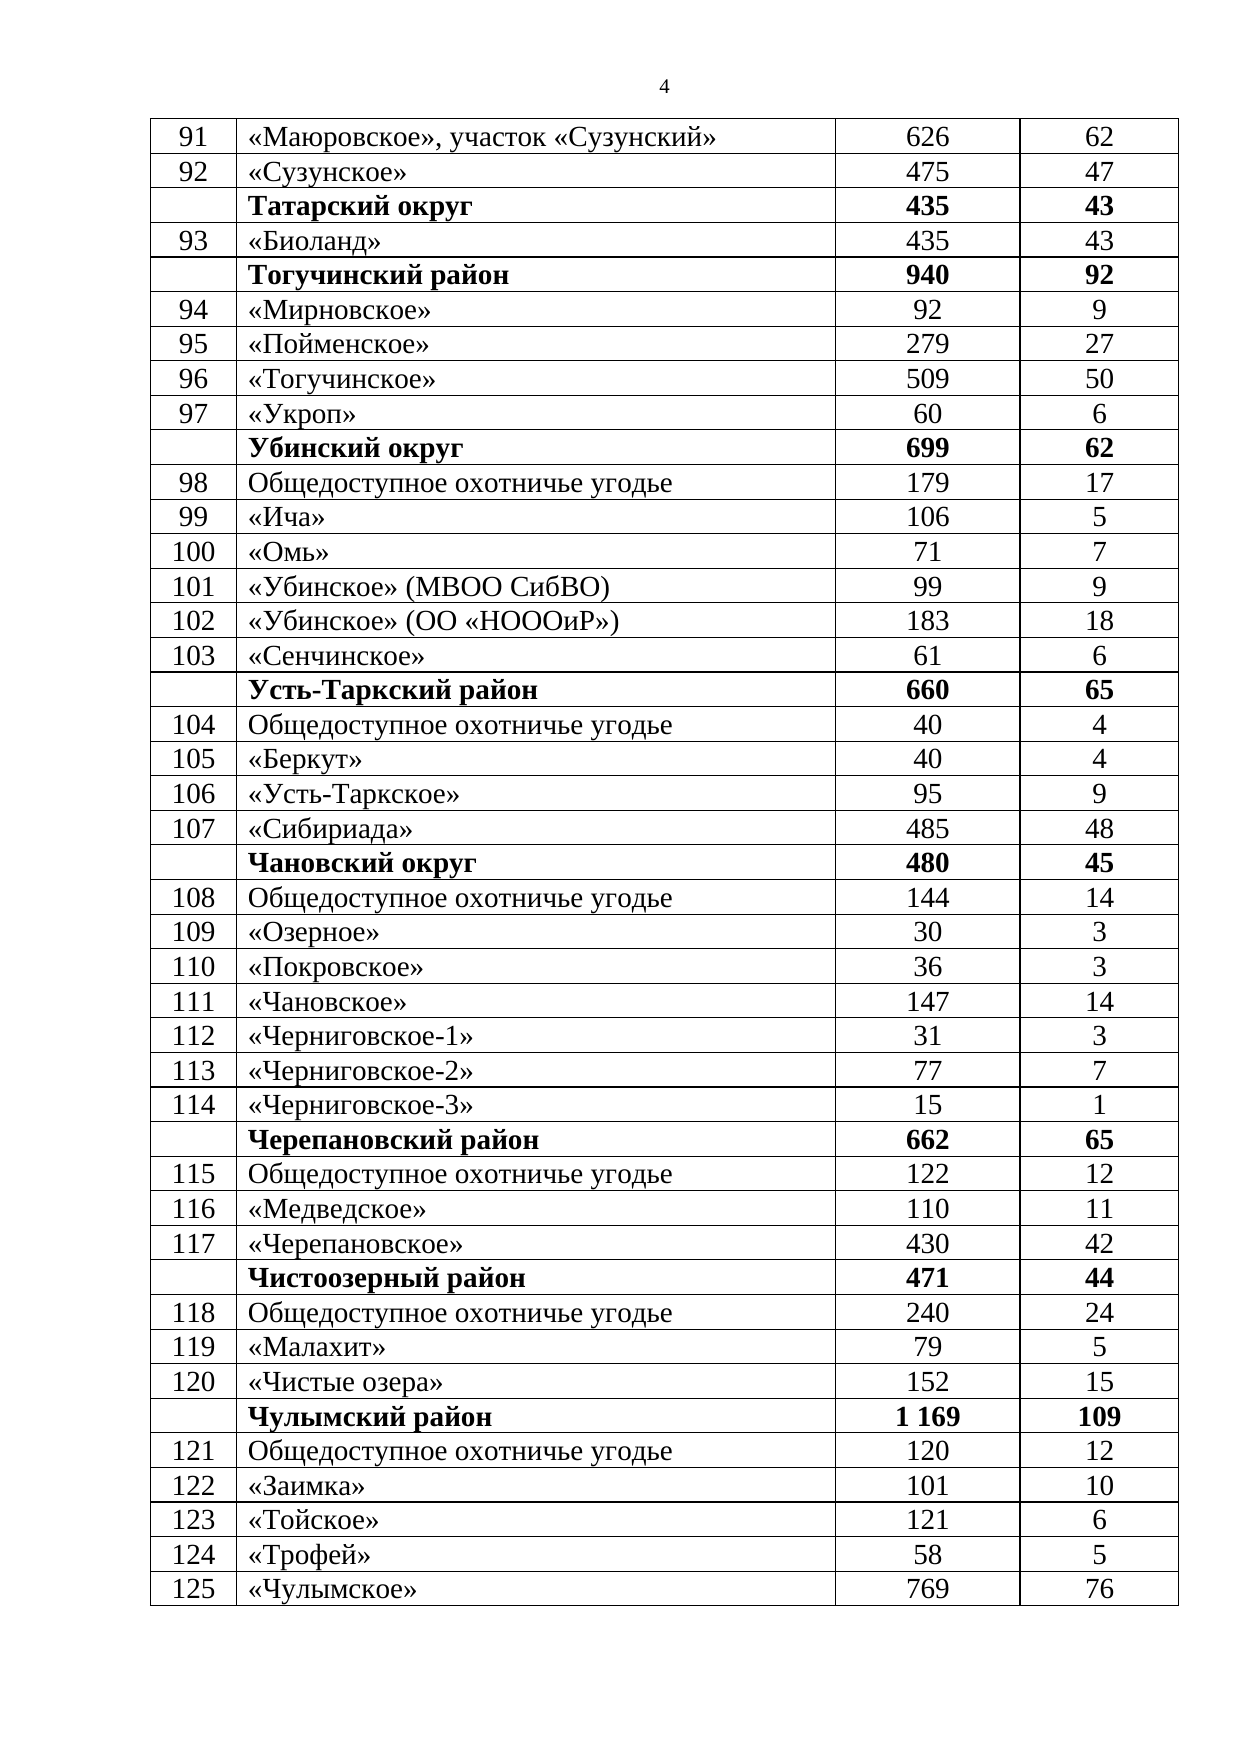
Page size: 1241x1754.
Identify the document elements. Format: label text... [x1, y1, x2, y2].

table_cell 6 [1021, 638, 1178, 671]
table_cell «Заимка» [237, 1468, 835, 1501]
table_cell Чановский округ [237, 845, 835, 879]
table_cell 125 [151, 1572, 236, 1605]
table_cell Чистоозерный район [237, 1260, 835, 1294]
table_cell 111 [151, 984, 236, 1017]
table_cell 940 [836, 258, 1019, 291]
table_cell 435 [836, 188, 1019, 222]
table_cell 92 [151, 154, 236, 187]
table_cell 95 [836, 776, 1019, 810]
table_cell 18 [1021, 603, 1178, 637]
table_cell 101 [151, 569, 236, 602]
table_cell 152 [836, 1364, 1019, 1398]
table_cell 76 [1021, 1572, 1178, 1605]
table_cell [151, 673, 236, 706]
table_cell 47 [1021, 154, 1178, 187]
table_cell 4 [1021, 742, 1178, 775]
table_cell 101 [836, 1468, 1019, 1501]
table_cell 43 [1021, 223, 1178, 256]
table_cell 480 [836, 845, 1019, 879]
table_cell «Беркут» [237, 742, 835, 775]
table_cell 485 [836, 811, 1019, 844]
table_cell 97 [151, 396, 236, 429]
table_cell 626 [836, 119, 1019, 153]
table_cell «Черниговское-3» [237, 1088, 835, 1121]
table_cell 15 [836, 1088, 1019, 1121]
table_cell 92 [1021, 258, 1178, 291]
table_cell 17 [1021, 465, 1178, 498]
table_cell «Чулымское» [237, 1572, 835, 1605]
table_cell 118 [151, 1295, 236, 1328]
table_cell 77 [836, 1053, 1019, 1086]
table_cell 91 [151, 119, 236, 153]
table_cell 5 [1021, 1537, 1178, 1571]
table_cell 3 [1021, 1018, 1178, 1052]
table_cell 14 [1021, 984, 1178, 1017]
table_cell 43 [1021, 188, 1178, 222]
table_cell «Чистые озера» [237, 1364, 835, 1398]
table_cell 279 [836, 327, 1019, 360]
table_cell «Сузунское» [237, 154, 835, 187]
table_cell 435 [836, 223, 1019, 256]
table_cell Татарский округ [237, 188, 835, 222]
table_cell 660 [836, 673, 1019, 706]
table_cell 116 [151, 1191, 236, 1225]
table_cell «Трофей» [237, 1537, 835, 1571]
table_cell 471 [836, 1260, 1019, 1294]
table_cell Черепановский район [237, 1122, 835, 1156]
table_cell 106 [836, 500, 1019, 533]
table_cell Общедоступное охотничье угодье [237, 465, 835, 498]
table_cell 147 [836, 984, 1019, 1017]
table_cell «Сибириада» [237, 811, 835, 844]
table_cell «Черниговское-2» [237, 1053, 835, 1086]
table_cell 98 [151, 465, 236, 498]
table_cell 62 [1021, 119, 1178, 153]
table_cell 65 [1021, 673, 1178, 706]
table_cell 121 [151, 1433, 236, 1467]
table_cell 15 [1021, 1364, 1178, 1398]
table_cell 104 [151, 707, 236, 741]
table_cell 5 [1021, 1330, 1178, 1363]
table_cell 45 [1021, 845, 1178, 879]
table_cell 48 [1021, 811, 1178, 844]
table_cell 179 [836, 465, 1019, 498]
table_cell 60 [836, 396, 1019, 429]
table_cell [151, 430, 236, 464]
table_cell 12 [1021, 1157, 1178, 1190]
table_cell «Медведское» [237, 1191, 835, 1225]
table_cell 100 [151, 534, 236, 568]
table_cell 110 [836, 1191, 1019, 1225]
table_cell 183 [836, 603, 1019, 637]
table_cell 115 [151, 1157, 236, 1190]
table_cell «Ича» [237, 500, 835, 533]
table_cell 11 [1021, 1191, 1178, 1225]
table_cell 109 [1021, 1399, 1178, 1432]
table_cell 769 [836, 1572, 1019, 1605]
table_cell 36 [836, 949, 1019, 983]
table_cell 99 [151, 500, 236, 533]
table_cell 71 [836, 534, 1019, 568]
table_cell «Убинское» (МВОО СибВО) [237, 569, 835, 602]
table_cell «Озерное» [237, 915, 835, 948]
table_cell 10 [1021, 1468, 1178, 1501]
table_cell 103 [151, 638, 236, 671]
table_cell 95 [151, 327, 236, 360]
table_cell Общедоступное охотничье угодье [237, 1295, 835, 1328]
table_cell Убинский округ [237, 430, 835, 464]
table_cell 94 [151, 292, 236, 326]
table_cell «Усть-Таркское» [237, 776, 835, 810]
table_cell 122 [836, 1157, 1019, 1190]
table_cell 430 [836, 1226, 1019, 1259]
table_cell 119 [151, 1330, 236, 1363]
table_cell Общедоступное охотничье угодье [237, 707, 835, 741]
table_cell [151, 1122, 236, 1156]
table_cell 122 [151, 1468, 236, 1501]
table_cell 24 [1021, 1295, 1178, 1328]
table_cell 1 [1021, 1088, 1178, 1121]
table_cell 7 [1021, 534, 1178, 568]
table_cell 120 [836, 1433, 1019, 1467]
table_cell 12 [1021, 1433, 1178, 1467]
table_cell 44 [1021, 1260, 1178, 1294]
table_cell 102 [151, 603, 236, 637]
table_cell 93 [151, 223, 236, 256]
table_cell Общедоступное охотничье угодье [237, 1157, 835, 1190]
table_cell 124 [151, 1537, 236, 1571]
table_cell «Пойменское» [237, 327, 835, 360]
table_cell «Черниговское-1» [237, 1018, 835, 1052]
table_cell 108 [151, 880, 236, 913]
table_cell 120 [151, 1364, 236, 1398]
table_cell «Мирновское» [237, 292, 835, 326]
table_cell 31 [836, 1018, 1019, 1052]
table_cell [151, 188, 236, 222]
table_cell 30 [836, 915, 1019, 948]
table_cell 62 [1021, 430, 1178, 464]
table_cell 7 [1021, 1053, 1178, 1086]
table_cell Чулымский район [237, 1399, 835, 1432]
table_cell 113 [151, 1053, 236, 1086]
table_cell «Тогучинское» [237, 361, 835, 395]
table_cell 1 169 [836, 1399, 1019, 1432]
table_cell «Убинское» (ОО «НОООиР») [237, 603, 835, 637]
table_cell «Омь» [237, 534, 835, 568]
table_cell 699 [836, 430, 1019, 464]
table_cell 107 [151, 811, 236, 844]
table_cell «Сенчинское» [237, 638, 835, 671]
table_cell 117 [151, 1226, 236, 1259]
table_cell 9 [1021, 569, 1178, 602]
table_cell 42 [1021, 1226, 1178, 1259]
table_cell 4 [1021, 707, 1178, 741]
table_cell Общедоступное охотничье угодье [237, 880, 835, 913]
table_cell «Покровское» [237, 949, 835, 983]
table_cell 110 [151, 949, 236, 983]
table_cell 3 [1021, 949, 1178, 983]
table_cell 240 [836, 1295, 1019, 1328]
table_cell 9 [1021, 776, 1178, 810]
table_cell 121 [836, 1503, 1019, 1536]
table_cell «Малахит» [237, 1330, 835, 1363]
table_cell 40 [836, 742, 1019, 775]
table_cell 105 [151, 742, 236, 775]
table_cell [151, 1260, 236, 1294]
table_cell «Тойское» [237, 1503, 835, 1536]
table_cell Общедоступное охотничье угодье [237, 1433, 835, 1467]
table_cell 123 [151, 1503, 236, 1536]
table_cell 6 [1021, 396, 1178, 429]
table_cell [151, 1399, 236, 1432]
table_cell 114 [151, 1088, 236, 1121]
table_cell 112 [151, 1018, 236, 1052]
table_cell 40 [836, 707, 1019, 741]
table_cell 27 [1021, 327, 1178, 360]
table_cell 109 [151, 915, 236, 948]
table_cell 5 [1021, 500, 1178, 533]
table_cell 9 [1021, 292, 1178, 326]
table_cell «Маюровское», участок «Сузунский» [237, 119, 835, 153]
table_cell 99 [836, 569, 1019, 602]
table_cell 3 [1021, 915, 1178, 948]
table_cell 96 [151, 361, 236, 395]
table_cell «Биоланд» [237, 223, 835, 256]
table_cell 144 [836, 880, 1019, 913]
table_cell 509 [836, 361, 1019, 395]
table_cell 92 [836, 292, 1019, 326]
table_cell «Укроп» [237, 396, 835, 429]
table_cell «Черепановское» [237, 1226, 835, 1259]
table_cell 14 [1021, 880, 1178, 913]
table_cell 6 [1021, 1503, 1178, 1536]
table_cell 106 [151, 776, 236, 810]
table_cell 475 [836, 154, 1019, 187]
table_cell [151, 258, 236, 291]
table_cell [151, 845, 236, 879]
table_cell 50 [1021, 361, 1178, 395]
table_cell 58 [836, 1537, 1019, 1571]
table_cell «Чановское» [237, 984, 835, 1017]
table_cell Усть-Таркский район [237, 673, 835, 706]
table_cell 65 [1021, 1122, 1178, 1156]
table_cell 79 [836, 1330, 1019, 1363]
table_cell 61 [836, 638, 1019, 671]
table_cell Тогучинский район [237, 258, 835, 291]
table_cell 662 [836, 1122, 1019, 1156]
